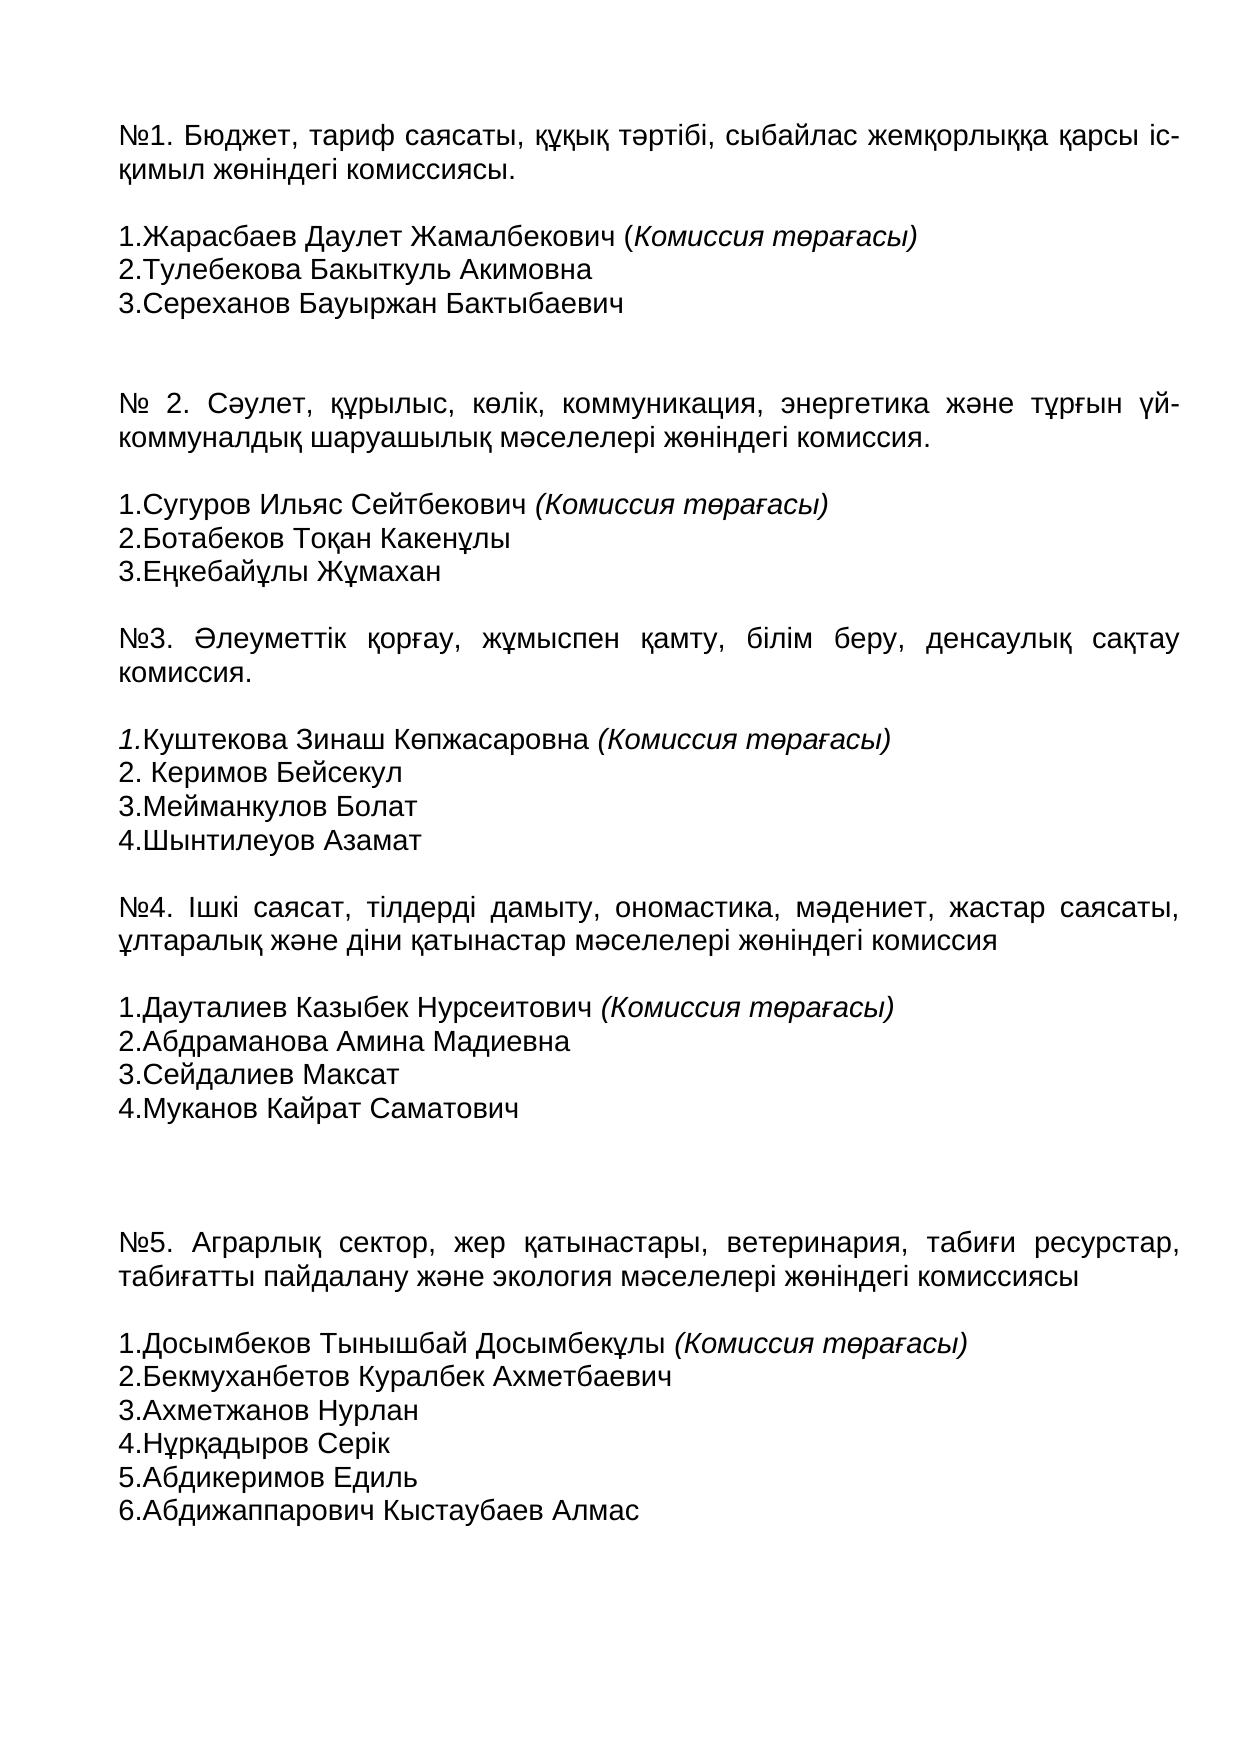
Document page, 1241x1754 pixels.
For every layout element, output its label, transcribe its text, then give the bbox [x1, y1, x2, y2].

text 3.Сейдалиев Максат [118, 1057, 1181, 1091]
text 3.Мейманкулов Болат [118, 789, 1181, 822]
text 4.Шынтилеуов Азамат [118, 822, 1181, 856]
text 1.Дауталиев Казыбек Нурсеитович (Комиссия төрағасы) [118, 990, 1181, 1024]
text 2.Абдраманова Амина Мадиевна [118, 1024, 1181, 1057]
text 4.Муканов Кайрат Саматович [118, 1091, 1181, 1124]
text 2.Бекмуханбетов Куралбек Ахметбаевич [118, 1359, 1181, 1393]
text 3.Сереханов Бауыржан Бактыбаевич [118, 286, 1181, 319]
text 5.Абдикеримов Едиль [118, 1460, 1181, 1493]
text 3.Еңкебайұлы Жұмахан [118, 554, 1181, 588]
text 2.Ботабеков Тоқан Какенұлы [118, 521, 1181, 554]
text 2.Тулебекова Бакыткуль Акимовна [118, 252, 1181, 286]
text 3.Ахметжанов Нурлан [118, 1393, 1181, 1426]
text 1.Куштекова Зинаш Көпжасаровна (Комиссия төрағасы) [118, 722, 1181, 755]
text №1. Бюджет, тариф саясаты, құқық тәртібі, сыбайлас жемқорлыққа қарсы іс-қимыл жөніндегі комиссиясы. [118, 118, 1181, 185]
text 1.Досымбеков Тынышбай Досымбекұлы (Комиссия төрағасы) [118, 1326, 1181, 1359]
text 4.Нұрқадыров Серік [118, 1426, 1181, 1460]
text 6.Абдижаппарович Кыстаубаев Алмас [118, 1493, 1181, 1527]
text 1.Жарасбаев Даулет Жамалбекович (Комиссия төрағасы) [118, 219, 1181, 252]
text 2. Керимов Бейсекул [118, 755, 1181, 789]
text 1.Сугуров Ильяс Сейтбекович (Комиссия төрағасы) [118, 487, 1181, 521]
text №5. Аграрлық сектор, жер қатынастары, ветеринария, табиғи ресурстар, табиғатты пайдалану және экология мәселелері жөніндегі комиссиясы [118, 1225, 1181, 1292]
text №4. Ішкі саясат, тілдерді дамыту, ономастика, мәдениет, жастар саясаты, ұлтаралық және діни қатынастар мәселелері жөніндегі комиссия [118, 889, 1181, 957]
text № 2. Сәулет, құрылыс, көлік, коммуникация, энергетика және тұрғын үй-коммуналдық шаруашылық мәселелері жөніндегі комиссия. [118, 386, 1181, 453]
text №3. Әлеуметтік қорғау, жұмыспен қамту, білім беру, денсаулық сақтау комиссия. [118, 621, 1181, 688]
